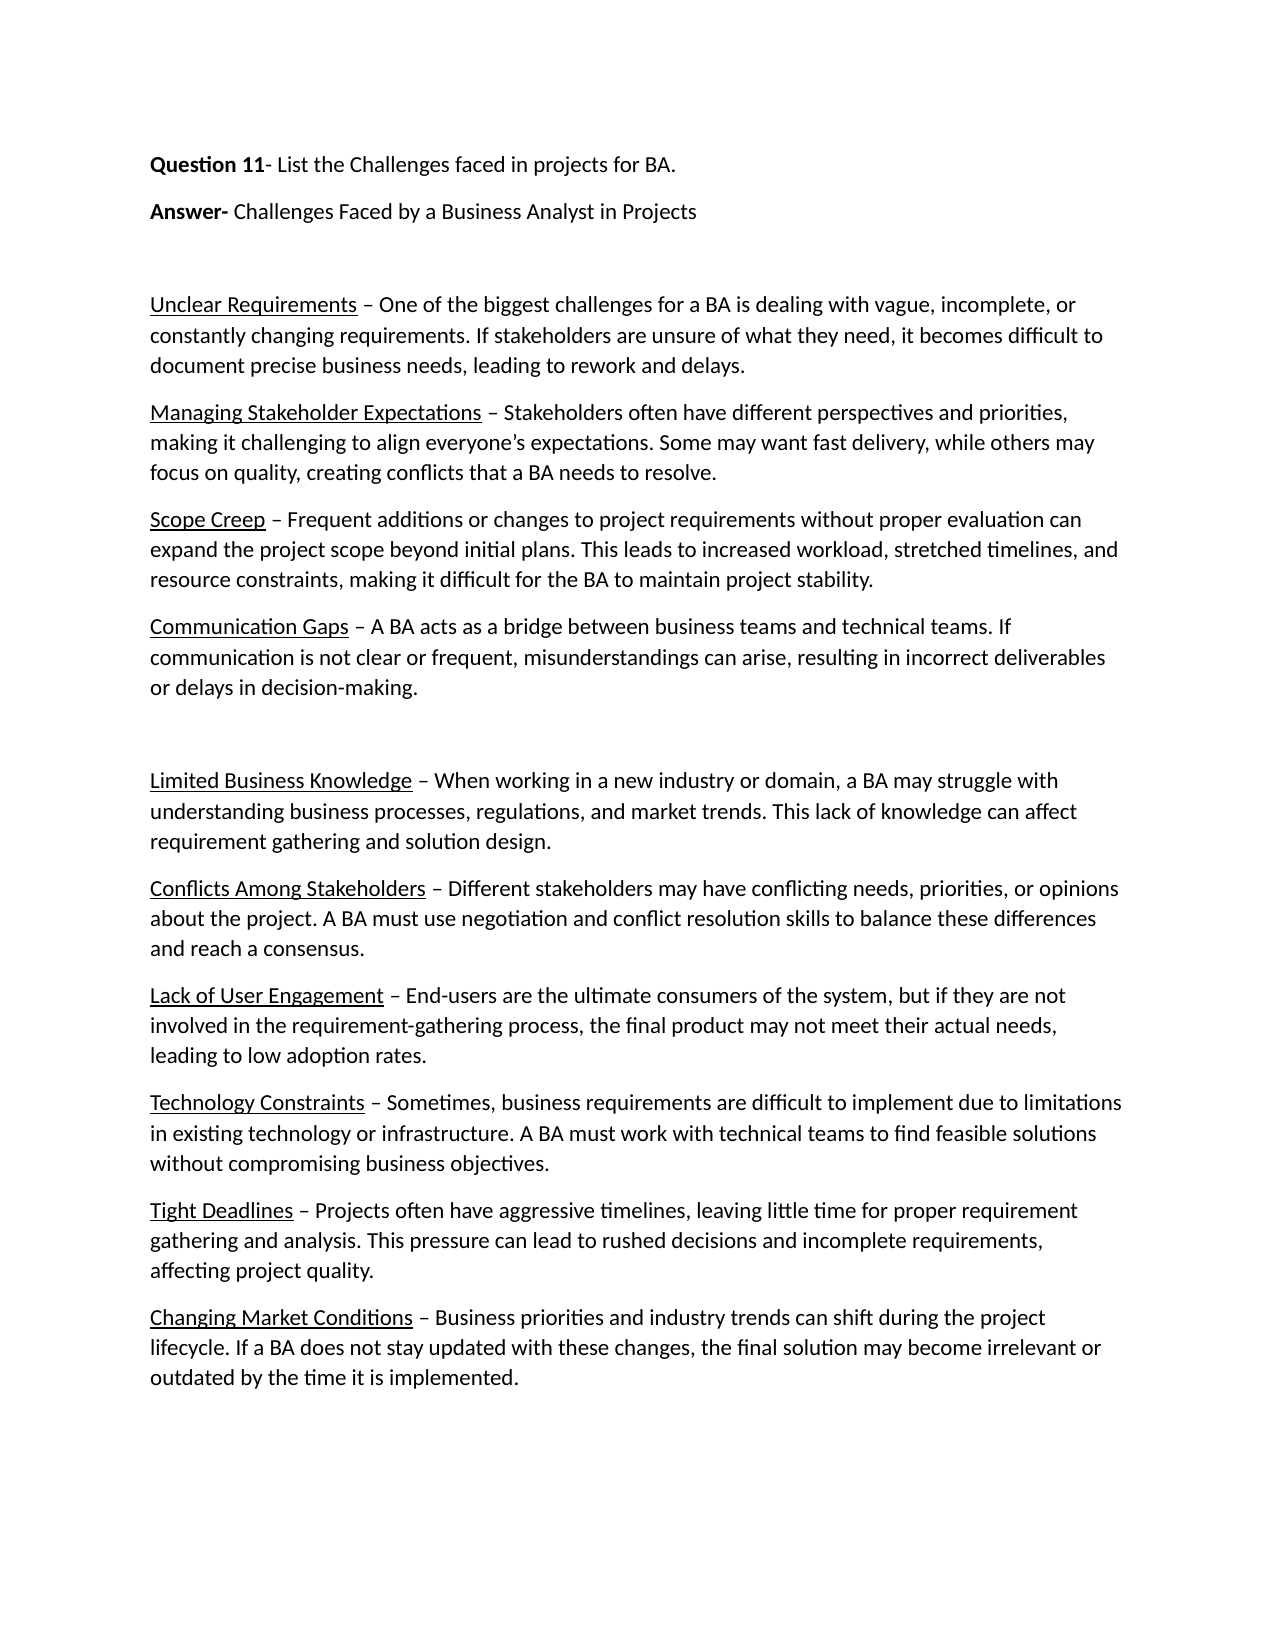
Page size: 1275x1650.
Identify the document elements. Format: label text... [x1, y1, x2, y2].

text Limited Business Knowledge – When working in a new industry or domain, a BA may struggle with understanding business processes, regulations, and market trends. This lack of knowledge can affect requirement gathering and solution design. [150, 767, 1125, 855]
text Changing Market Conditions – Business priorities and industry trends can shift during the project lifecycle. If a BA does not stay updated with these changes, the final solution may become irrelevant or outdated by the time it is implemented. [150, 1303, 1125, 1392]
text Answer- Challenges Faced by a Business Analyst in Projects [150, 197, 1125, 225]
text Communication Gaps – A BA acts as a bridge between business teams and technical teams. If communication is not clear or frequent, misunderstandings can arise, resulting in incorrect deliverables or delays in decision-making. [150, 612, 1125, 701]
text Tight Deadlines – Projects often have aggressive timelines, leaving little time for proper requirement gathering and analysis. This pressure can lead to rushed decisions and incomplete requirements, affecting project quality. [150, 1196, 1125, 1284]
text Unclear Requirements – One of the biggest challenges for a BA is dealing with vague, incomplete, or constantly changing requirements. If stakeholders are unsure of what they need, it becomes difficult to document precise business needs, leading to rework and delays. [150, 291, 1125, 379]
text Technology Constraints – Sometimes, business requirements are difficult to implement due to limitations in existing technology or infrastructure. A BA must work with technical teams to find feasible solutions without compromising business objectives. [150, 1088, 1125, 1177]
text Lack of User Engagement – End-users are the ultimate consumers of the system, but if they are not involved in the requirement-gathering process, the final product may not meet their actual needs, leading to low adoption rates. [150, 981, 1125, 1070]
text Conflicts Among Stakeholders – Different stakeholders may have conflicting needs, priorities, or opinions about the project. A BA must use negotiation and conflict resolution skills to balance these differences and reach a consensus. [150, 874, 1125, 962]
text Question 11- List the Challenges faced in projects for BA. [150, 150, 1125, 178]
text Managing Stakeholder Expectations – Stakeholders often have different perspectives and priorities, making it challenging to align everyone’s expectations. Some may want fast delivery, while others may focus on quality, creating conflicts that a BA needs to resolve. [150, 398, 1125, 486]
text Scope Creep – Frequent additions or changes to project requirements without proper evaluation can expand the project scope beyond initial plans. This leads to increased workload, stretched timelines, and resource constraints, making it difficult for the BA to maintain project stability. [150, 505, 1125, 594]
